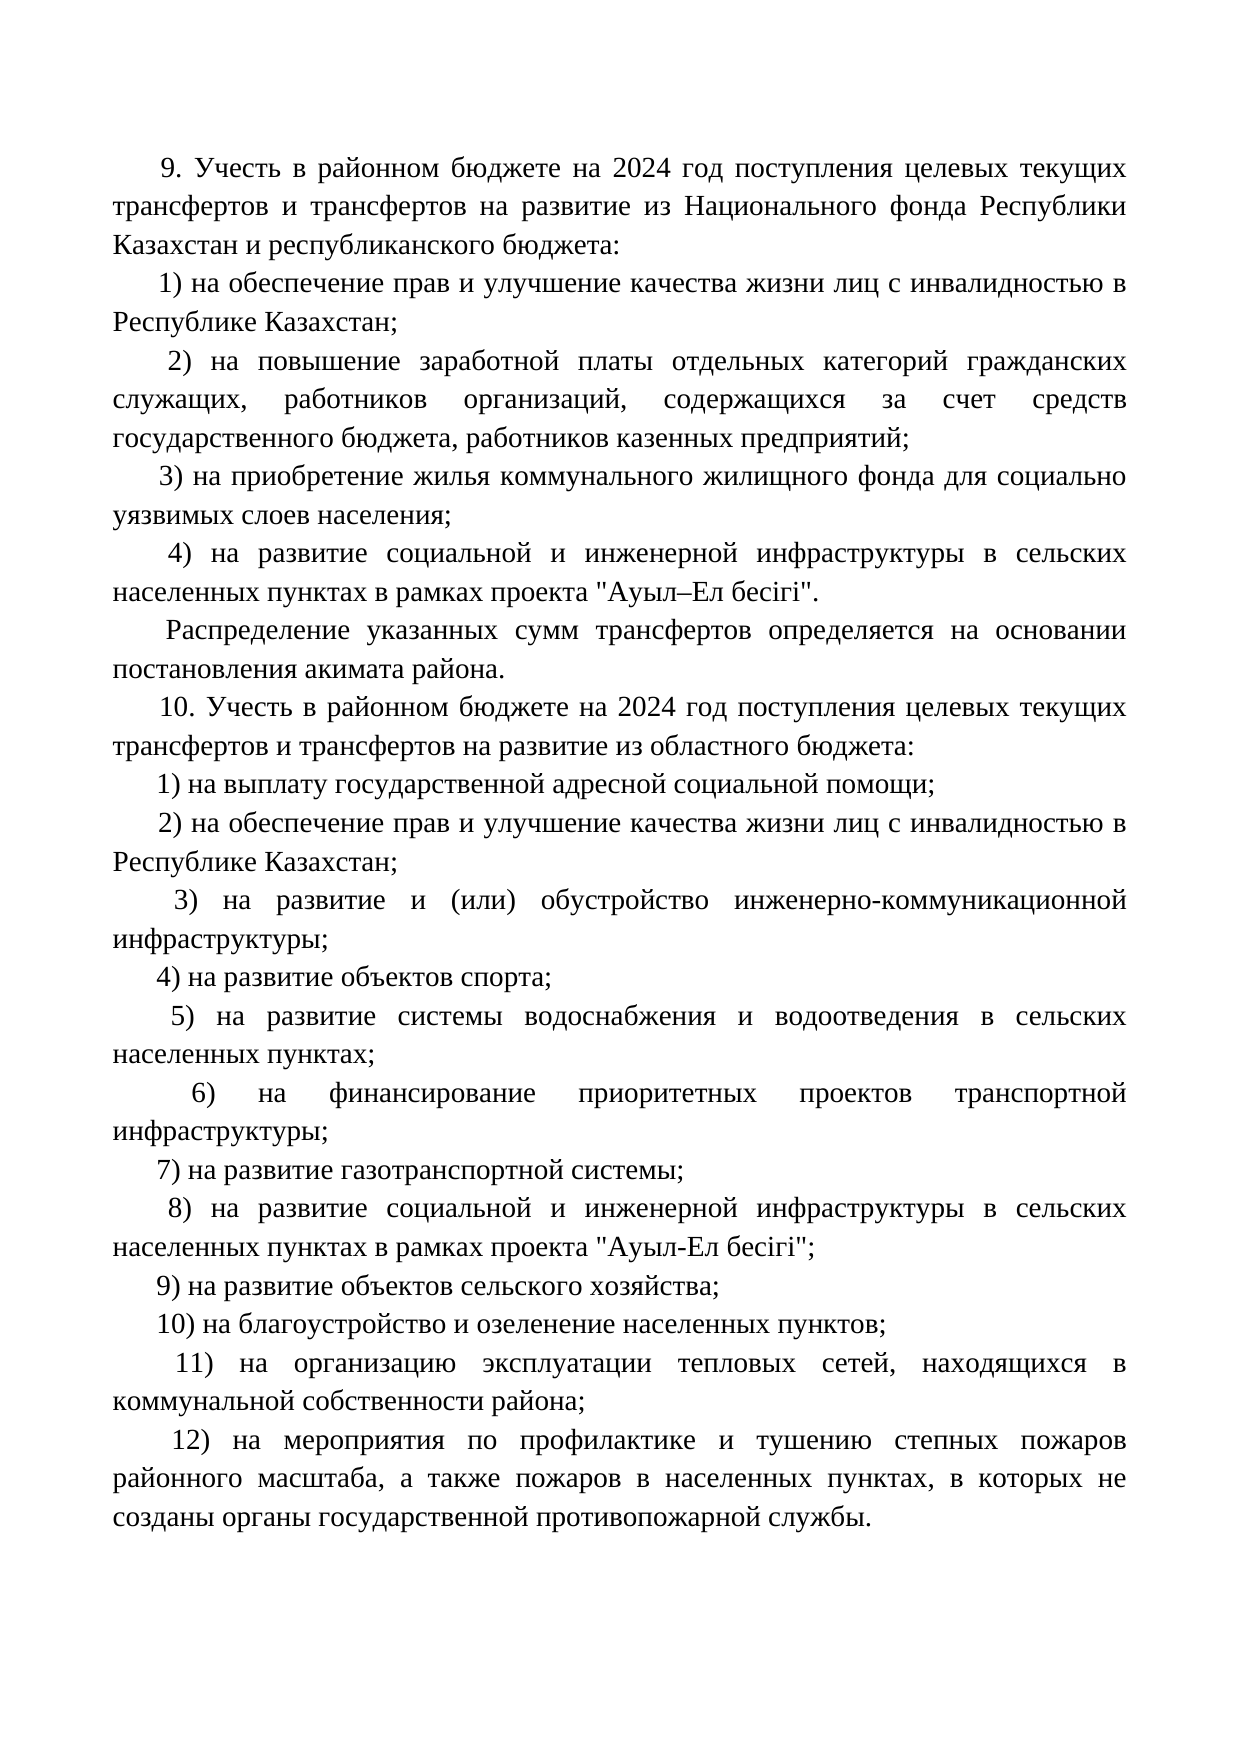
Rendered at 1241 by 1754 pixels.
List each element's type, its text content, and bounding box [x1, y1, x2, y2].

text Распределение указанных сумм трансфертов определяется на основании постановления акимата района. [112, 612, 1128, 684]
text 3) на приобретение жилья коммунального жилищного фонда для социально уязвимых слоев населения; [112, 458, 1128, 530]
text 2) на обеспечение прав и улучшение качества жизни лиц с инвалидностью в Республике Казахстан; [112, 805, 1128, 877]
text 1) на обеспечение прав и улучшение качества жизни лиц с инвалидностью в Республике Казахстан; [112, 266, 1128, 338]
text 4) на развитие объектов спорта; [112, 959, 1128, 993]
text 7) на развитие газотранспортной системы; [112, 1152, 1128, 1186]
text 6) на финансирование приоритетных проектов транспортной инфраструктуры; [112, 1075, 1128, 1147]
text 9) на развитие объектов сельского хозяйства; [112, 1268, 1128, 1301]
text 4) на развитие социальной и инженерной инфраструктуры в сельских населенных пунктах в рамках проекта "Ауыл–Ел бесігі". [112, 535, 1128, 607]
text 5) на развитие системы водоснабжения и водоотведения в сельских населенных пунктах; [112, 998, 1128, 1070]
text 12) на мероприятия по профилактике и тушению степных пожаров районного масштаба, а также пожаров в населенных пунктах, в которых не созданы органы государственной противопожарной службы. [112, 1422, 1128, 1532]
text 10) на благоустройство и озеленение населенных пунктов; [112, 1306, 1128, 1340]
text 2) на повышение заработной платы отдельных категорий гражданских служащих, работников организаций, содержащихся за счет средств государственного бюджета, работников казенных предприятий; [112, 343, 1128, 453]
text 3) на развитие и (или) обустройство инженерно-коммуникационной инфраструктуры; [112, 882, 1128, 954]
text 1) на выплату государственной адресной социальной помощи; [112, 767, 1128, 800]
text 9. Учесть в районном бюджете на 2024 год поступления целевых текущих трансфертов и трансфертов на развитие из Национального фонда Республики Казахстан и республиканского бюджета: [112, 150, 1128, 261]
text 11) на организацию эксплуатации тепловых сетей, находящихся в коммунальной собственности района; [112, 1345, 1128, 1417]
text 8) на развитие социальной и инженерной инфраструктуры в сельских населенных пунктах в рамках проекта "Ауыл-Ел бесігі"; [112, 1191, 1128, 1263]
text 10. Учесть в районном бюджете на 2024 год поступления целевых текущих трансфертов и трансфертов на развитие из областного бюджета: [112, 689, 1128, 762]
